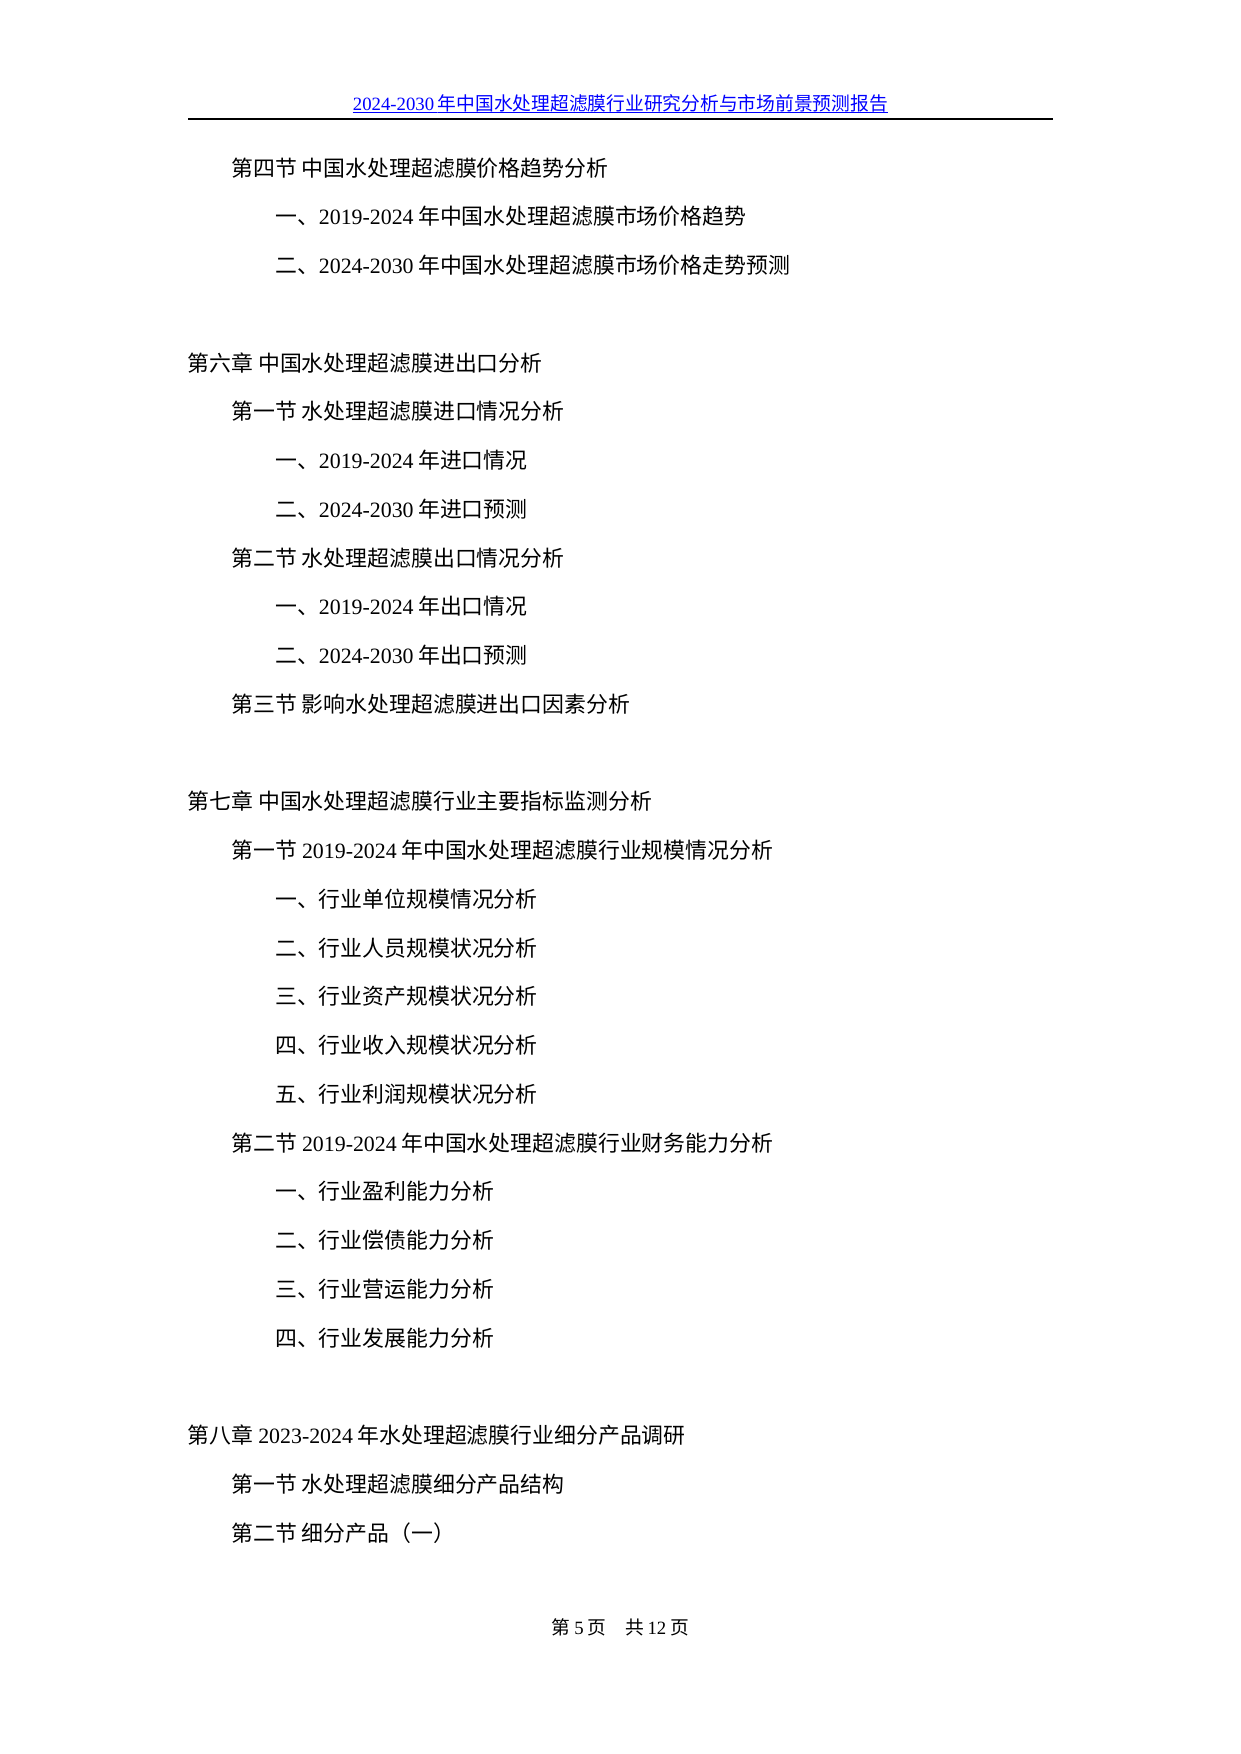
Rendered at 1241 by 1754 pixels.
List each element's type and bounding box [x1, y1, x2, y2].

text [187, 150, 1053, 1548]
